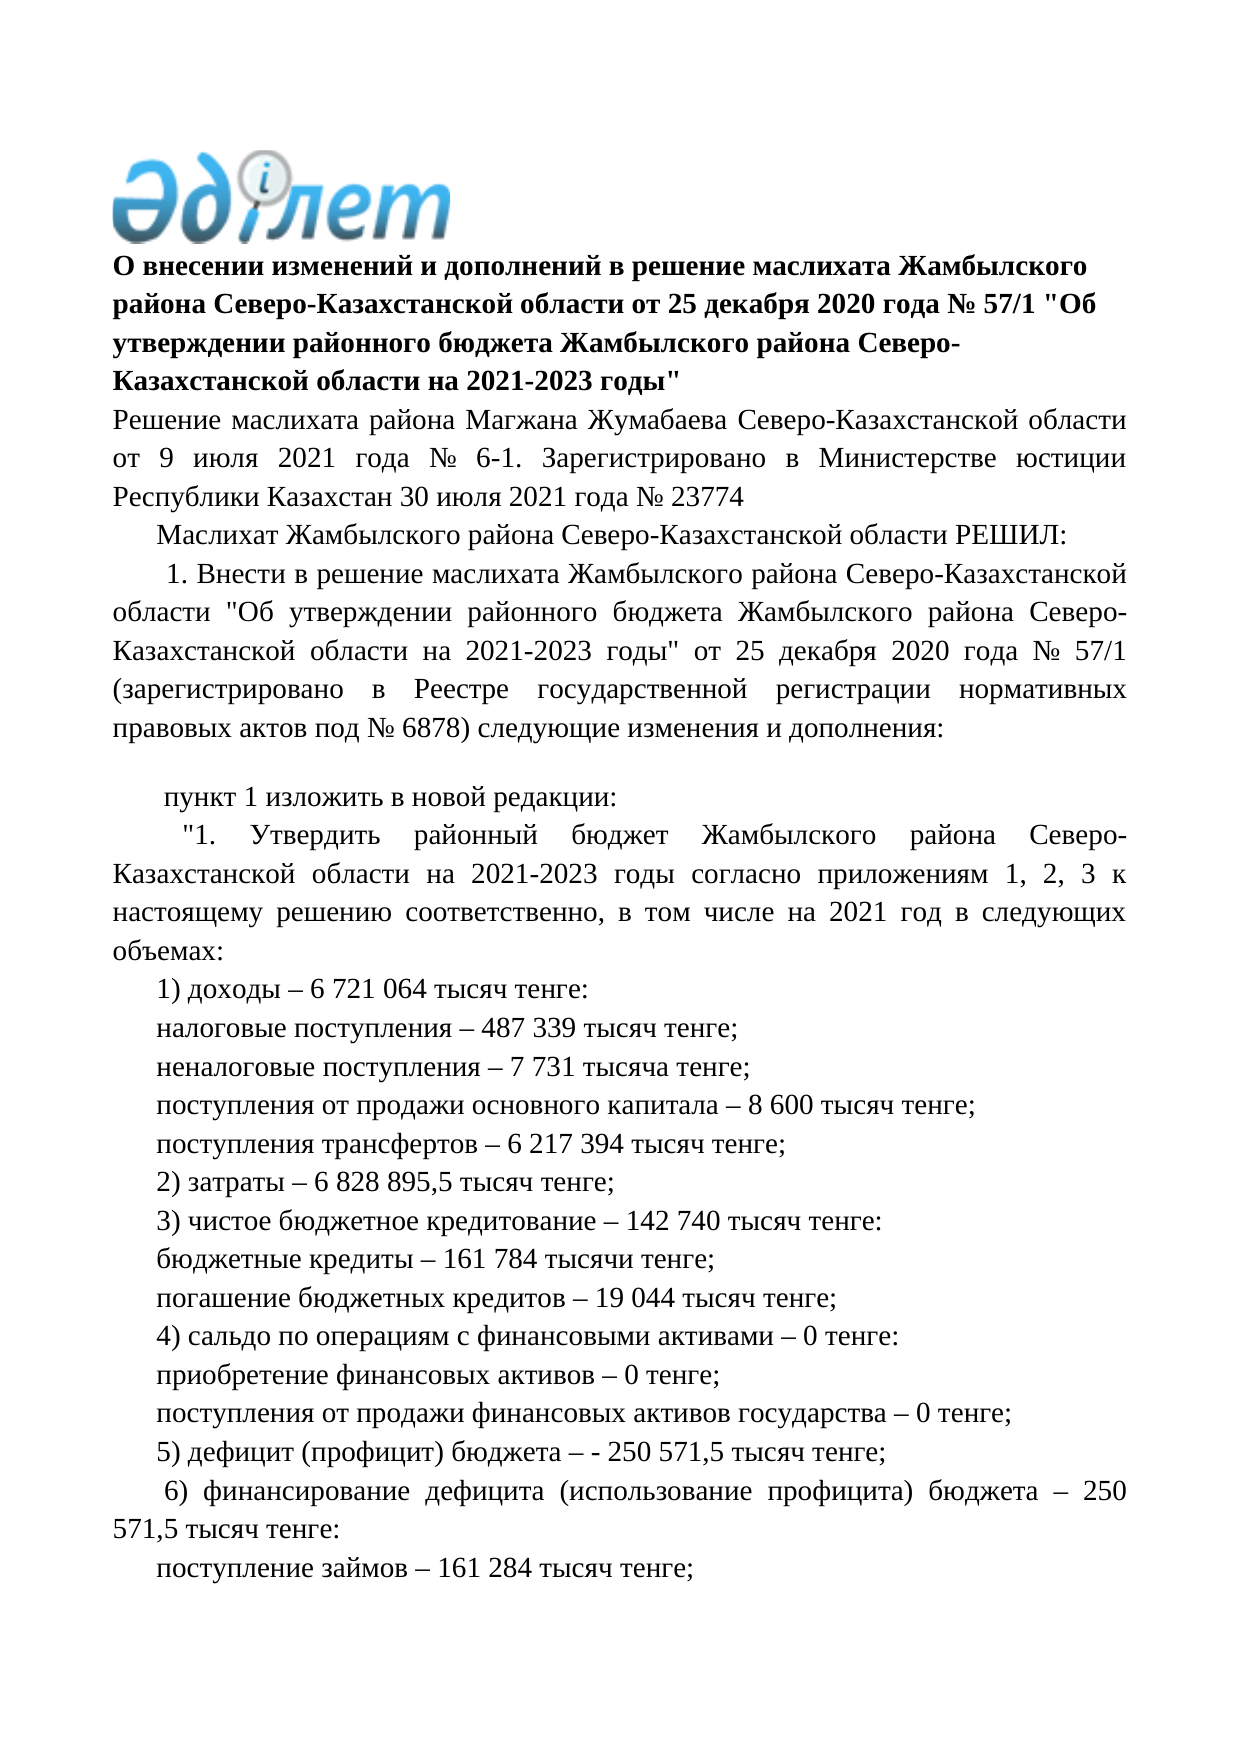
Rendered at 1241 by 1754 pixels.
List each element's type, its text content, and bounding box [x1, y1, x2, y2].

text 6) финансирование дефицита (использование профицита) бюджета – 250 571,5 тысяч тенге: [112, 1473, 1128, 1545]
text 5) дефицит (профицит) бюджета – - 250 571,5 тысяч тенге; [112, 1434, 1128, 1468]
text неналоговые поступления – 7 731 тысяча тенге; [112, 1049, 1128, 1082]
text О внесении изменений и дополнений в решение маслихата Жамбылского района Северо-Казахстанской области от 25 декабря 2020 года № 57/1 "Об утверждении районного бюджета Жамбылского района Северо-Казахстанской области на 2021-2023 годы" [112, 248, 1128, 397]
text 1. Внести в решение маслихата Жамбылского района Северо-Казахстанской области "Об утверждении районного бюджета Жамбылского района Северо-Казахстанской области на 2021-2023 годы" от 25 декабря 2020 года № 57/1 (зарегистрировано в Реестре государственной регистрации нормативных правовых актов под № 6878) следующие изменения и дополнения: [112, 556, 1128, 744]
text 2) затраты – 6 828 895,5 тысяч тенге; [112, 1164, 1128, 1198]
text 3) чистое бюджетное кредитование – 142 740 тысяч тенге: [112, 1203, 1128, 1236]
text поступления трансфертов – 6 217 394 тысяч тенге; [112, 1126, 1128, 1159]
text "1. Утвердить районный бюджет Жамбылского района Северо-Казахстанской области на 2021-2023 годы согласно приложениям 1, 2, 3 к настоящему решению соответственно, в том числе на 2021 год в следующих объемах: [112, 817, 1128, 967]
text пункт 1 изложить в новой редакции: [112, 779, 1128, 812]
text Маслихат Жамбылского района Северо-Казахстанской области РЕШИЛ: [112, 517, 1128, 551]
picture [112, 150, 451, 244]
text поступления от продажи основного капитала – 8 600 тысяч тенге; [112, 1087, 1128, 1121]
text 4) сальдо по операциям с финансовыми активами – 0 тенге: [112, 1318, 1128, 1352]
text приобретение финансовых активов – 0 тенге; [112, 1357, 1128, 1391]
text налоговые поступления – 487 339 тысяч тенге; [112, 1010, 1128, 1044]
text поступление займов – 161 284 тысяч тенге; [112, 1550, 1128, 1583]
text 1) доходы – 6 721 064 тысяч тенге: [112, 972, 1128, 1005]
text погашение бюджетных кредитов – 19 044 тысяч тенге; [112, 1280, 1128, 1313]
text бюджетные кредиты – 161 784 тысячи тенге; [112, 1241, 1128, 1275]
text поступления от продажи финансовых активов государства – 0 тенге; [112, 1396, 1128, 1429]
text Решение маслихата района Магжана Жумабаева Северо-Казахстанской области от 9 июля 2021 года № 6-1. Зарегистрировано в Министерстве юстиции Республики Казахстан 30 июля 2021 года № 23774 [112, 402, 1128, 512]
